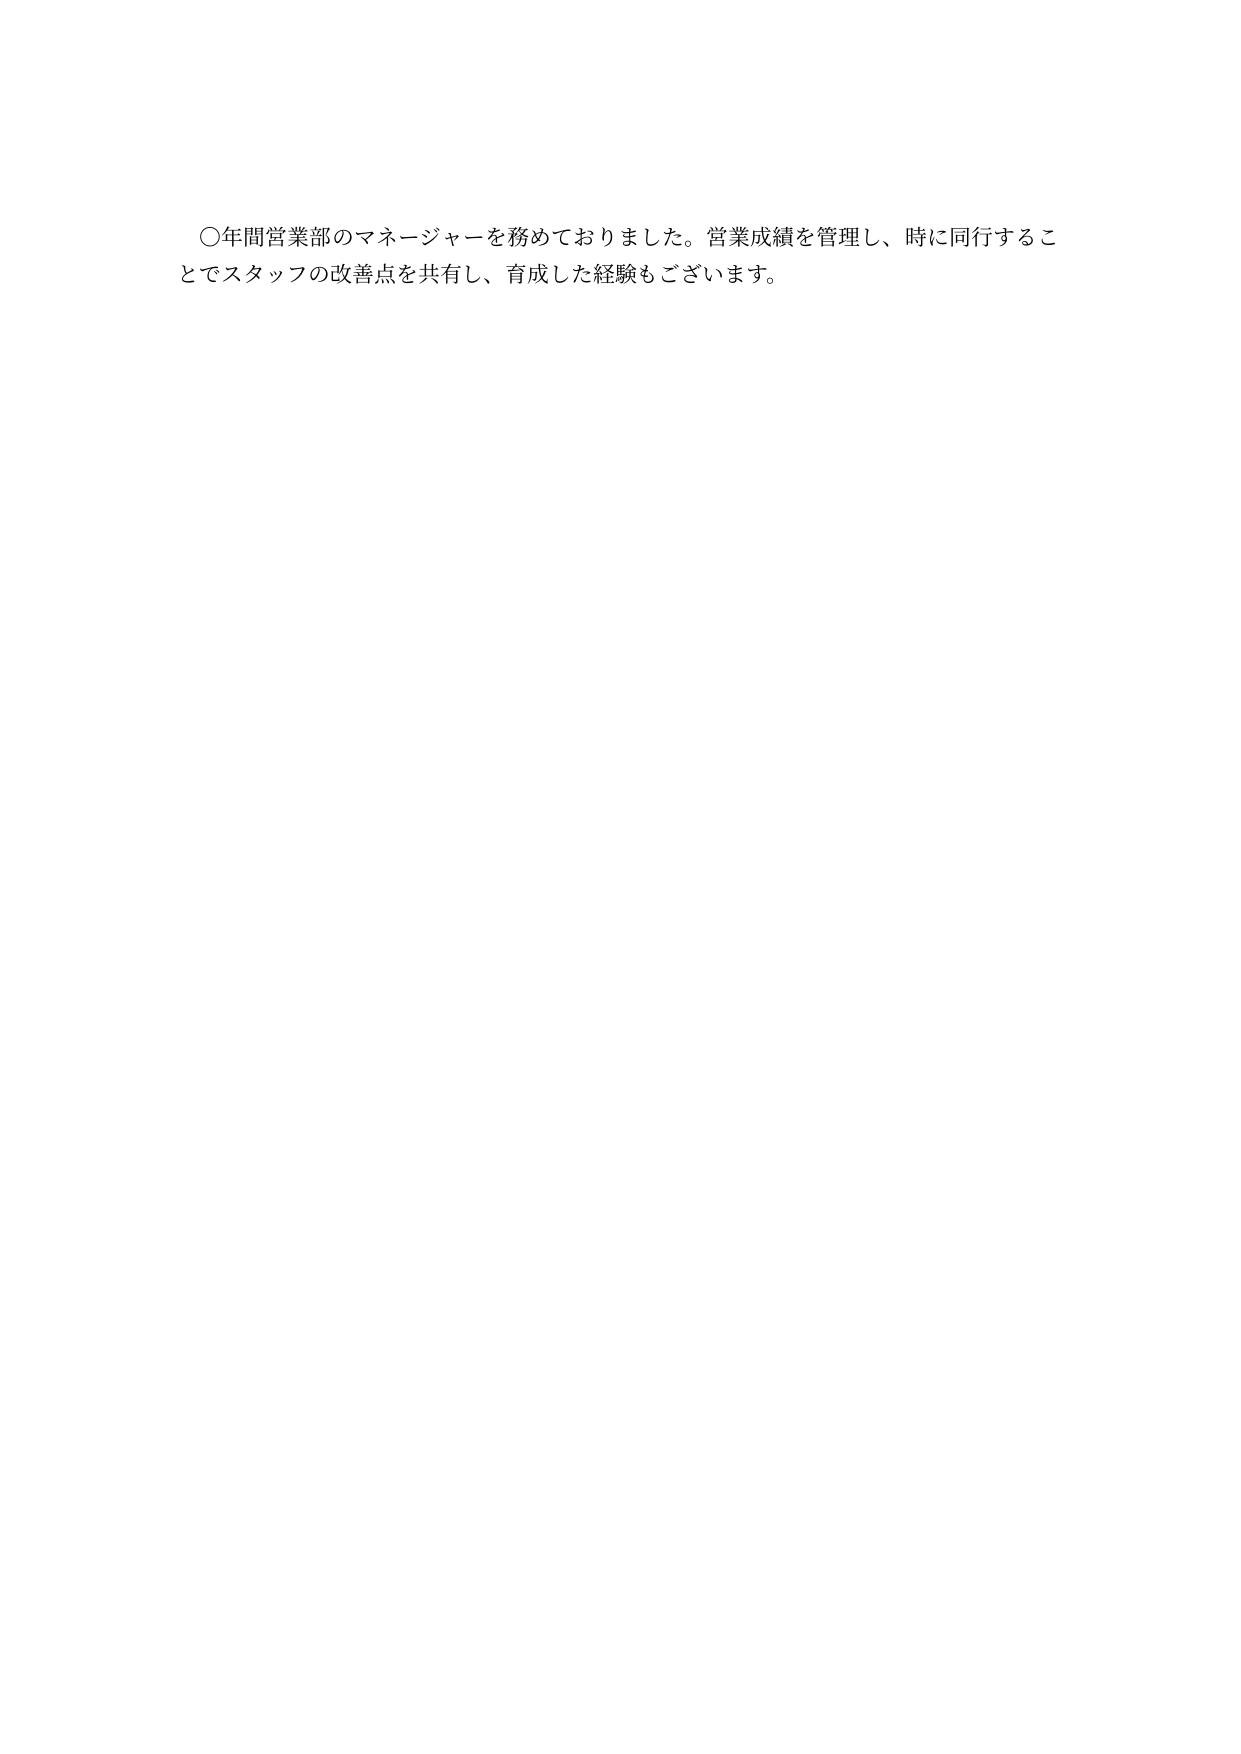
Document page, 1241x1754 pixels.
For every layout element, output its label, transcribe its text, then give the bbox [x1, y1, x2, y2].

text 〇年間営業部のマネージャーを務めておりました。営業成績を管理し、時に同行することでスタッフの改善点を共有し、育成した経験もございます。 [177, 217, 1063, 292]
